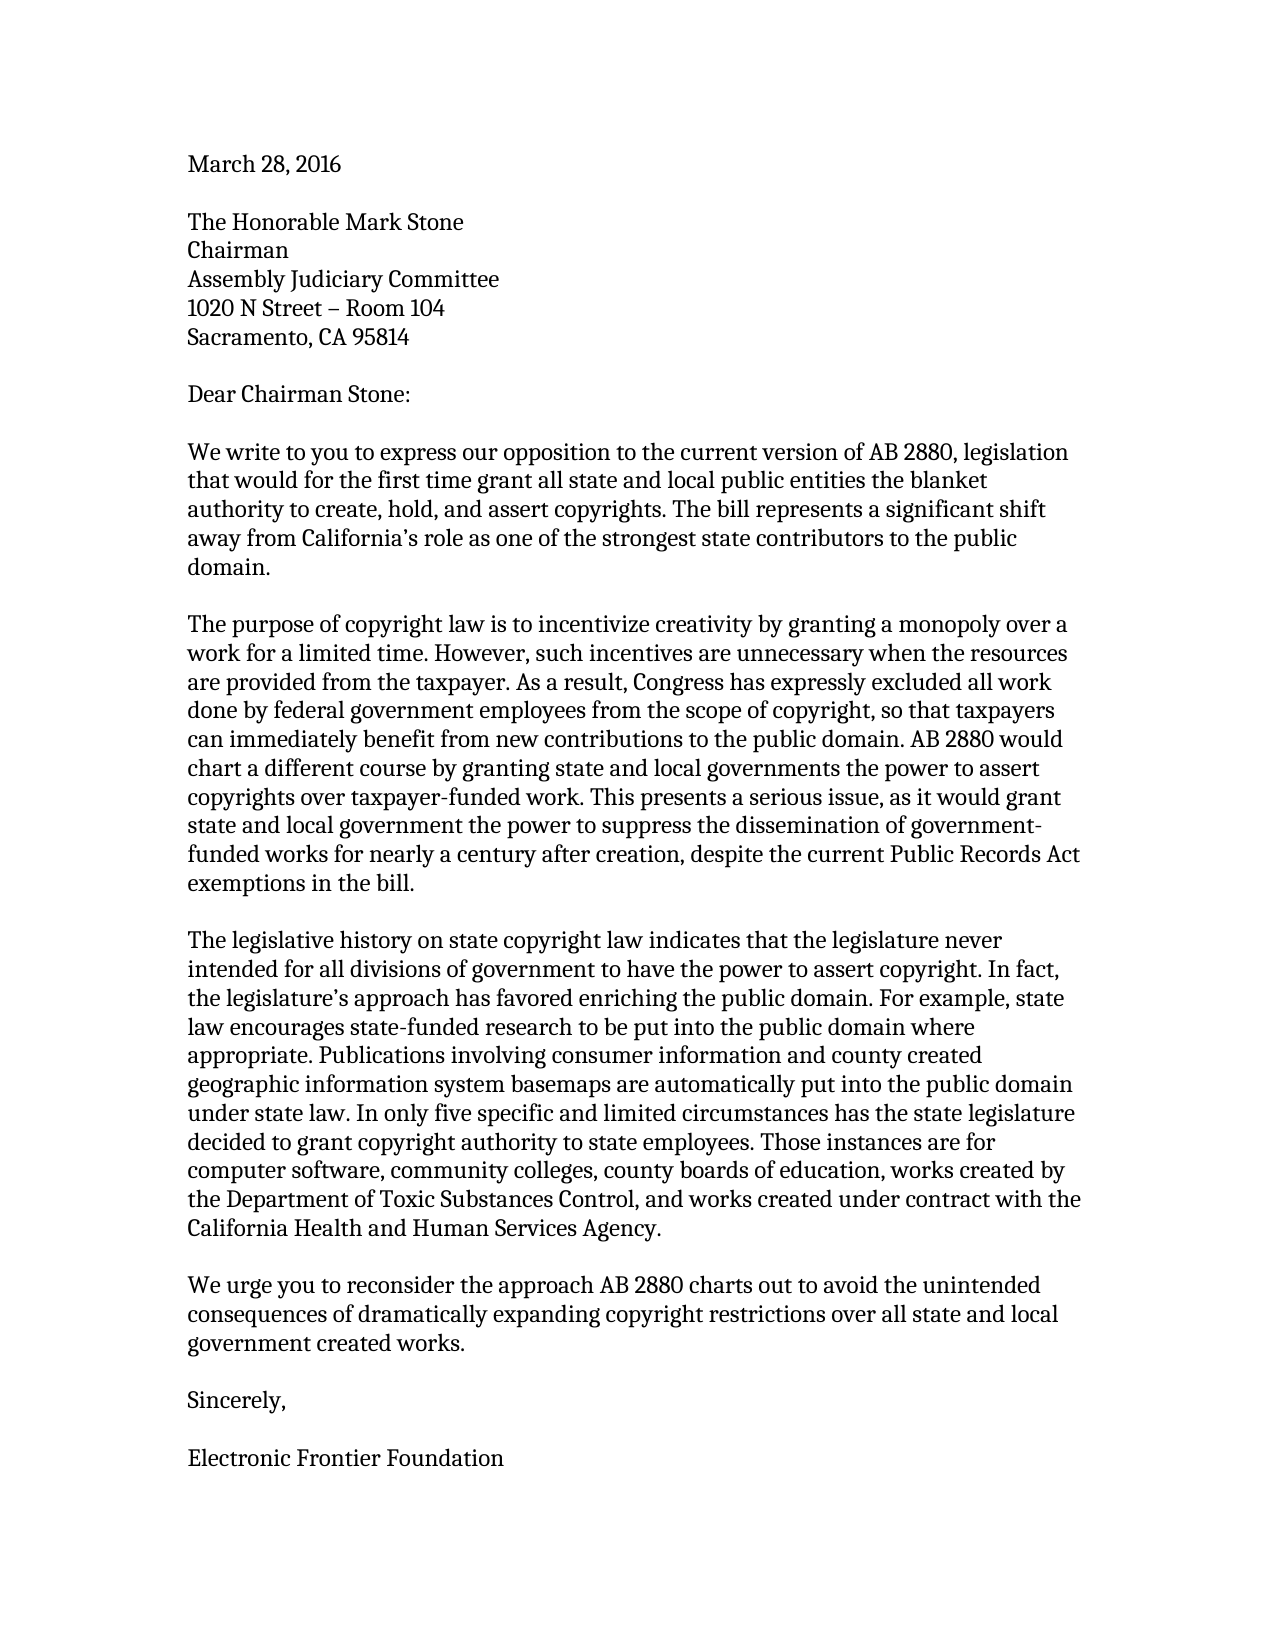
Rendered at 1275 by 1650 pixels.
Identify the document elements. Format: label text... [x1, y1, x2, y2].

text We write to you to express our opposition to the current version of AB 2880, legislation that would for the first time grant all state and local public entities the blanket authority to create, hold, and assert copyrights. The bill represents a significant shift away from California’s role as one of the strongest state contributors to the public domain. [187, 437, 1087, 581]
text Electronic Frontier Foundation [187, 1444, 1087, 1472]
text We urge you to reconsider the approach AB 2880 charts out to avoid the unintended consequences of dramatically expanding copyright restrictions over all state and local government created works. [187, 1271, 1087, 1357]
text March 28, 2016 [187, 150, 1087, 179]
text The purpose of copyright law is to incentivize creativity by granting a monopoly over a work for a limited time. However, such incentives are unnecessary when the resources are provided from the taxpayer. As a result, Congress has expressly excluded all work done by federal government employees from the scope of copyright, so that taxpayers can immediately benefit from new contributions to the public domain. AB 2880 would chart a different course by granting state and local governments the power to assert copyrights over taxpayer-funded work. This presents a serious issue, as it would grant state and local government the power to suppress the dissemination of government-funded works for nearly a century after creation, despite the current Public Records Act exemptions in the bill. [187, 610, 1087, 897]
text Sincerely, [187, 1386, 1087, 1415]
text Chairman [187, 236, 1087, 265]
text 1020 N Street – Room 104 [187, 294, 1087, 322]
text Sacramento, CA 95814 [187, 322, 1087, 351]
text Dear Chairman Stone: [187, 380, 1087, 409]
text The Honorable Mark Stone [187, 207, 1087, 236]
text The legislative history on state copyright law indicates that the legislature never intended for all divisions of government to have the power to assert copyright. In fact, the legislature’s approach has favored enriching the public domain. For example, state law encourages state-funded research to be put into the public domain where appropriate. Publications involving consumer information and county created geographic information system basemaps are automatically put into the public domain under state law. In only five specific and limited circumstances has the state legislature decided to grant copyright authority to state employees. Those instances are for computer software, community colleges, county boards of education, works created by the Department of Toxic Substances Control, and works created under contract with the California Health and Human Services Agency. [187, 926, 1087, 1242]
text Assembly Judiciary Committee [187, 265, 1087, 294]
